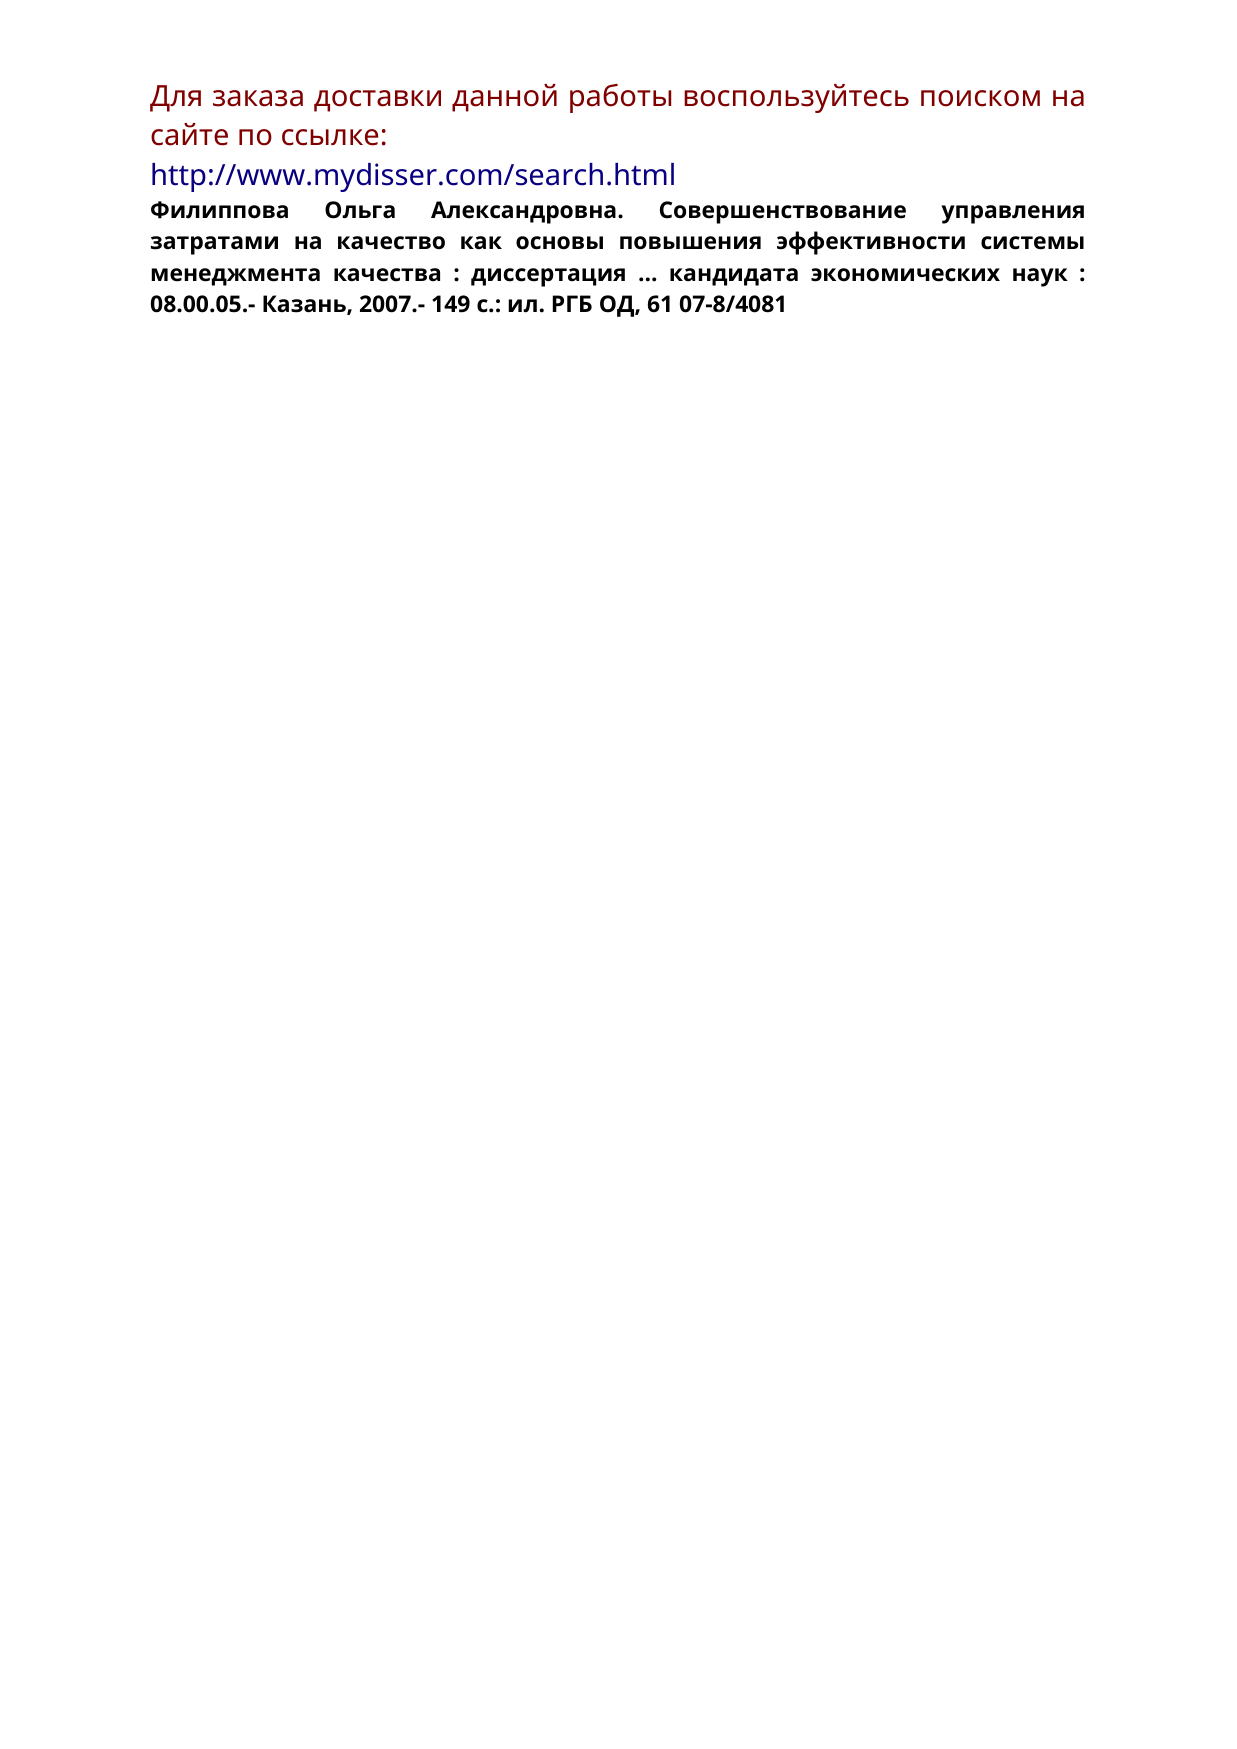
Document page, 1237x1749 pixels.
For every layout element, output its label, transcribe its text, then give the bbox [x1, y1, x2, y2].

text Филиппова Ольга Александровна. Совершенствование управления затратами на качество как основы повышения эффективности системы менеджмента качества : диссертация ... кандидата экономических наук : 08.00.05.- Казань, 2007.- 149 с.: ил. РГБ ОД, 61 07-8/4081 [150, 194, 1086, 319]
